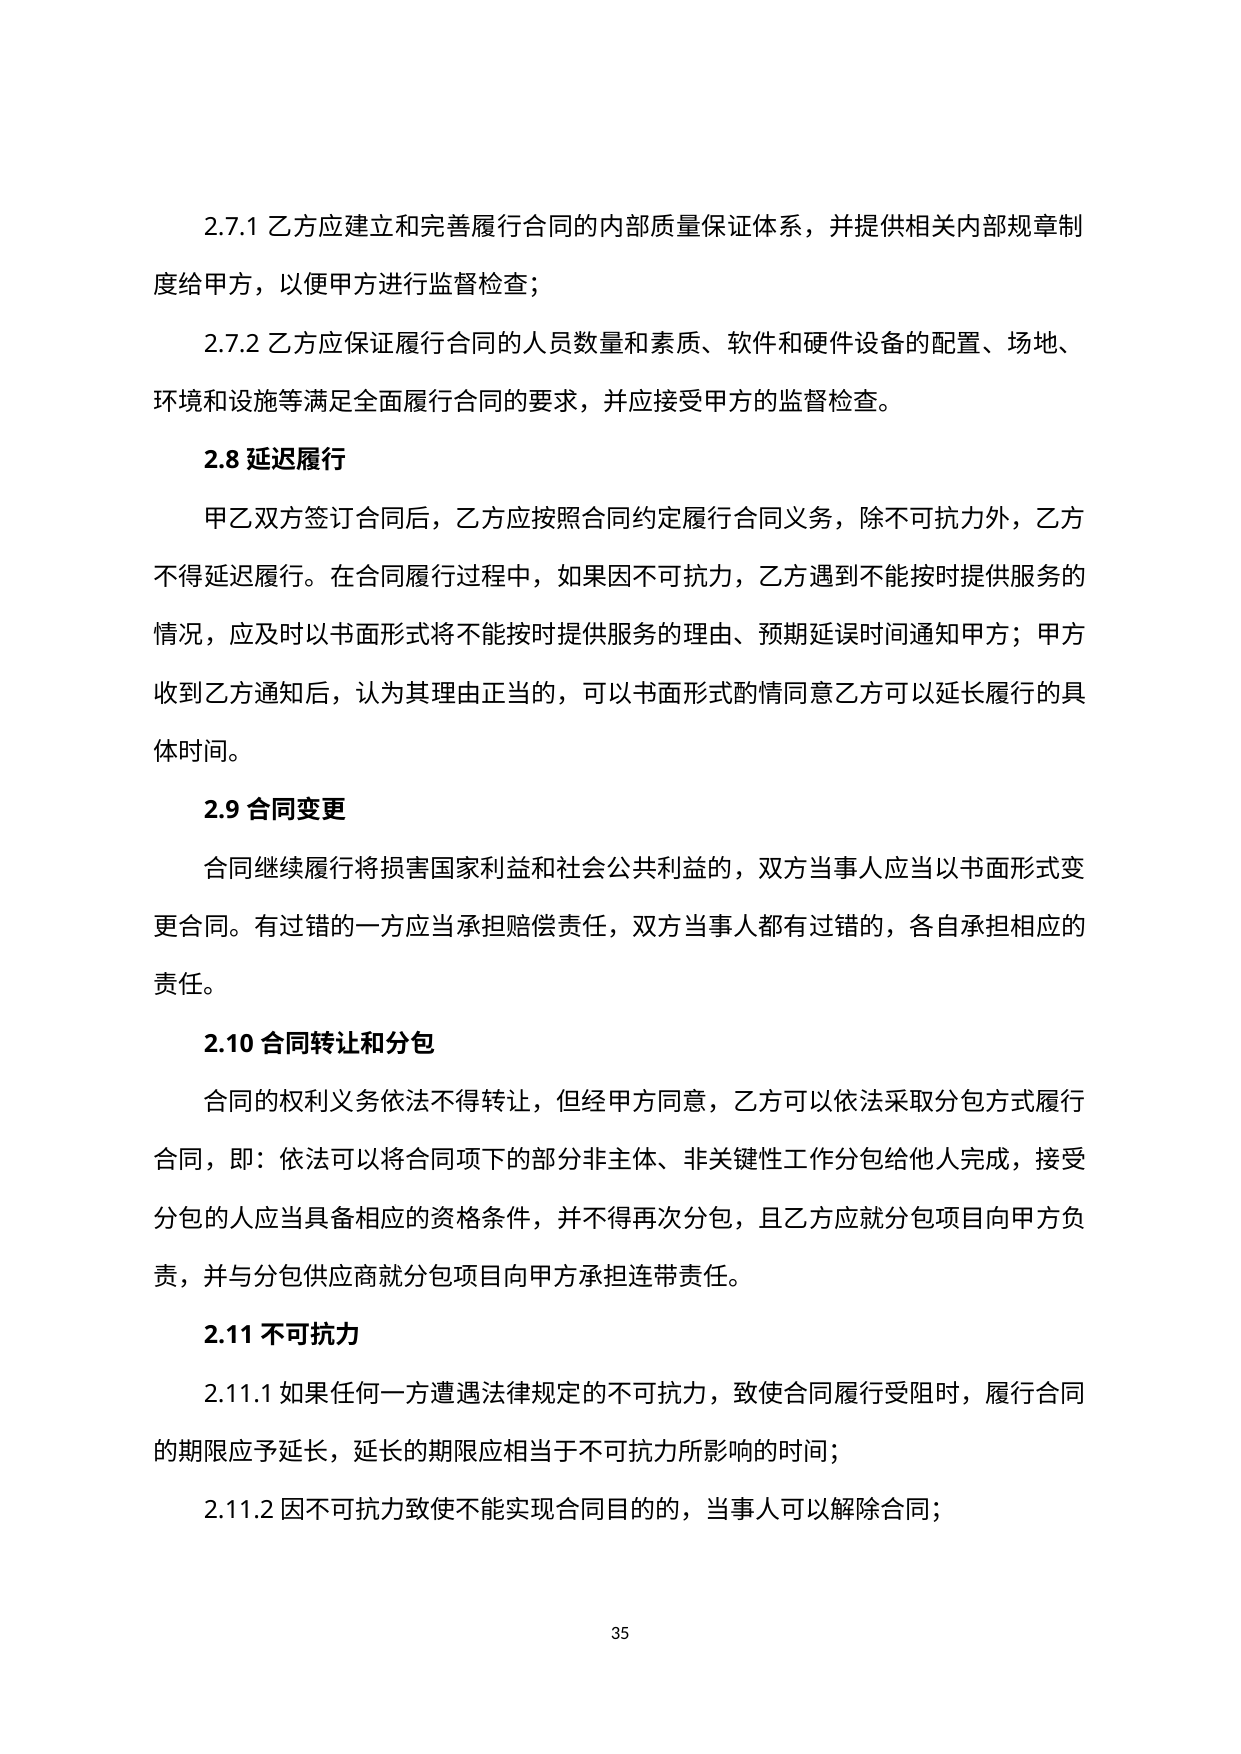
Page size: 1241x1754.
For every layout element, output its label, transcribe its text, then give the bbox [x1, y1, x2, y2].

text 2.8 延迟履行 [153, 422, 1087, 481]
text 合同继续履行将损害国家利益和社会公共利益的，双方当事人应当以书面形式变更合同。有过错的一方应当承担赔偿责任，双方当事人都有过错的，各自承担相应的责任。 [153, 831, 1087, 1006]
text 2.9 合同变更 [153, 772, 1087, 831]
text 2.11 不可抗力 [153, 1297, 1087, 1356]
text 合同的权利义务依法不得转让，但经甲方同意，乙方可以依法采取分包方式履行合同，即：依法可以将合同项下的部分非主体、非关键性工作分包给他人完成，接受分包的人应当具备相应的资格条件，并不得再次分包，且乙方应就分包项目向甲方负责，并与分包供应商就分包项目向甲方承担连带责任。 [153, 1064, 1087, 1297]
text 2.11.1如果任何一方遭遇法律规定的不可抗力，致使合同履行受阻时，履行合同的期限应予延长，延长的期限应相当于不可抗力所影响的时间； [153, 1356, 1087, 1472]
text 甲乙双方签订合同后，乙方应按照合同约定履行合同义务，除不可抗力外，乙方不得延迟履行。在合同履行过程中，如果因不可抗力，乙方遇到不能按时提供服务的情况，应及时以书面形式将不能按时提供服务的理由、预期延误时间通知甲方；甲方收到乙方通知后，认为其理由正当的，可以书面形式酌情同意乙方可以延长履行的具体时间。 [153, 481, 1087, 772]
text 2.11.2 因不可抗力致使不能实现合同目的的，当事人可以解除合同； [153, 1472, 1087, 1531]
text 2.10 合同转让和分包 [153, 1006, 1087, 1064]
text 2.7.1 乙方应建立和完善履行合同的内部质量保证体系，并提供相关内部规章制度给甲方，以便甲方进行监督检查； [153, 189, 1087, 306]
text 2.7.2 乙方应保证履行合同的人员数量和素质、软件和硬件设备的配置、场地、环境和设施等满足全面履行合同的要求，并应接受甲方的监督检查。 [153, 306, 1087, 422]
